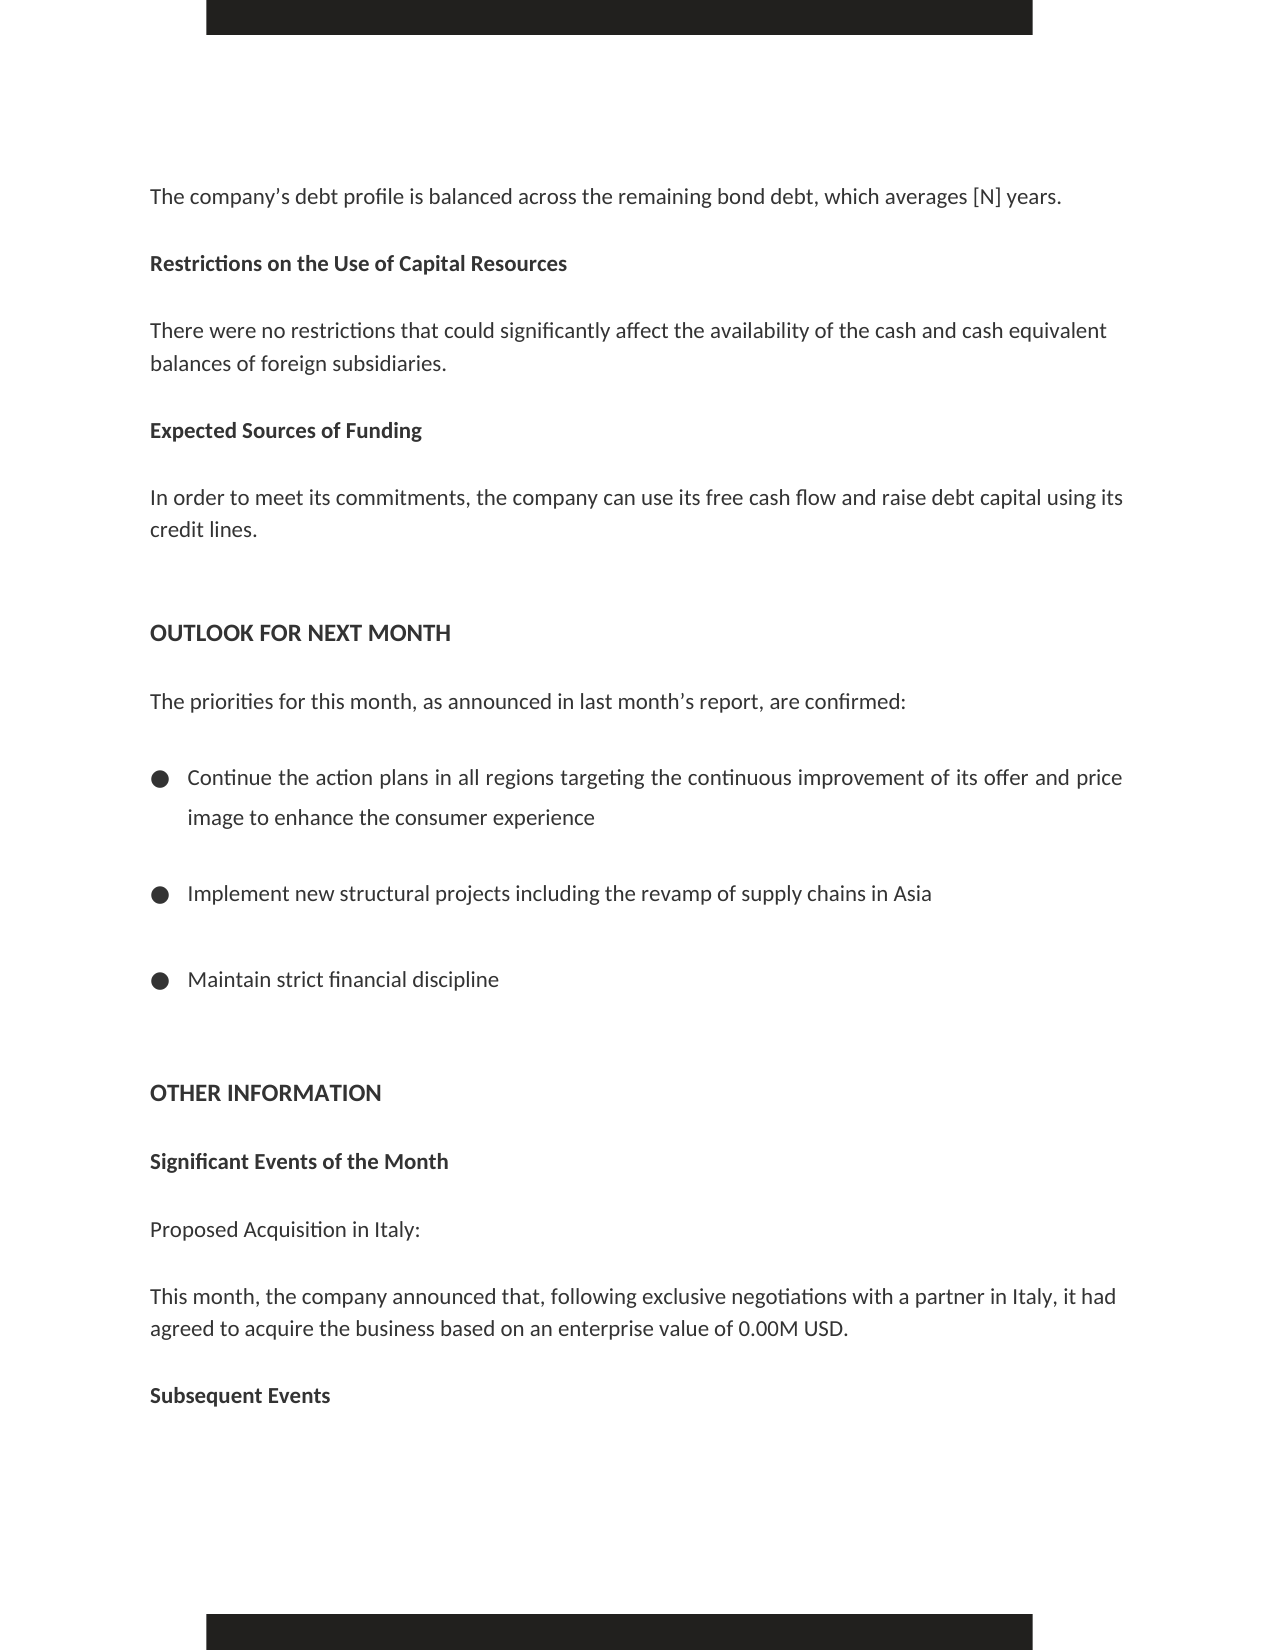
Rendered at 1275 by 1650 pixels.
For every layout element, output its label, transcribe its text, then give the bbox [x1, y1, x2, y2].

text Significant Events of the Month [150, 1147, 1125, 1176]
list Continue the action plans in all regions targeting the continuous improvement of its offer and price image to enhance the consumer experience [150, 752, 1125, 831]
list Implement new structural projects including the revamp of supply chains in Asia [150, 867, 1125, 914]
text OTHER INFORMATION [150, 1077, 1125, 1108]
text There were no restrictions that could significantly affect the availability of the cash and cash equivalent balances of foreign subsidiaries. [150, 317, 1125, 377]
text Subsequent Events [150, 1381, 1125, 1409]
text The company’s debt profile is balanced across the remaining bond debt, which averages [N] years. [150, 182, 1125, 210]
list Maintain strict financial discipline [150, 953, 1125, 1001]
picture [206, 0, 1033, 35]
text This month, the company announced that, following exclusive negotiations with a partner in Italy, it had agreed to acquire the business based on an enterprise value of 0.00M USD. [150, 1282, 1125, 1342]
text Proposed Acquisition in Italy: [150, 1215, 1125, 1243]
text Restrictions on the Use of Capital Resources [150, 249, 1125, 277]
text Expected Sources of Funding [150, 416, 1125, 444]
text The priorities for this month, as announced in last month’s report, are confirmed: [150, 687, 1125, 716]
picture [206, 1614, 1033, 1650]
text In order to meet its commitments, the company can use its free cash flow and raise debt capital using its credit lines. [150, 483, 1125, 543]
text OUTLOOK FOR NEXT MONTH [150, 617, 1125, 648]
